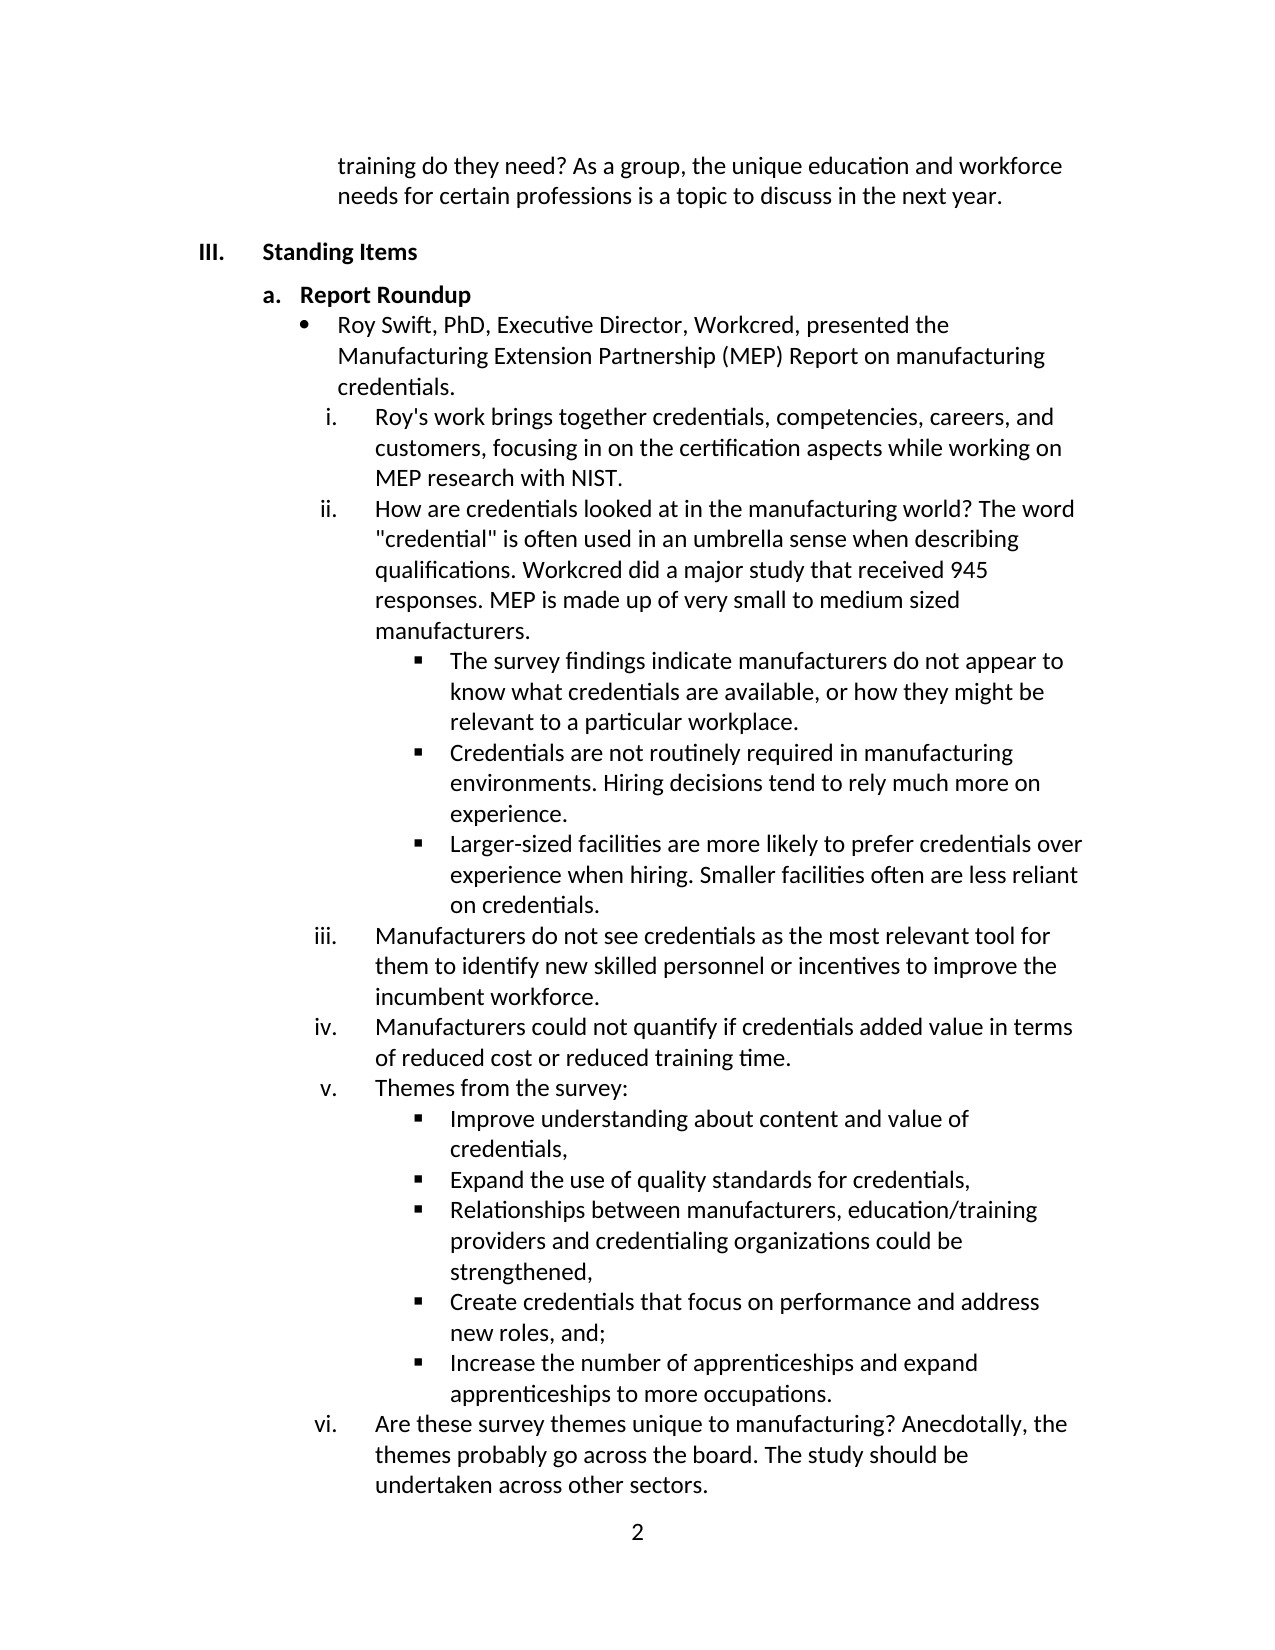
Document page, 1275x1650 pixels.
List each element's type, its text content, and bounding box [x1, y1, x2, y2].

list Roy Swift, PhD, Executive Director, Workcred, presented the Manufacturing Extension Partnership (MEP) Report on manufacturing credentials. [300, 340, 1087, 432]
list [300, 150, 1087, 242]
list How are credentials looked at in the manufacturing world? The word "credential" is often used in an umbrella sense when describing qualifications. Workcred did a major study that received 945 responses. MEP is made up of very small to medium sized manufacturers. [337, 523, 1087, 676]
list Improve understanding about content and value of credentials, [412, 1134, 1087, 1195]
list Credentials are not routinely required in manufacturing environments. Hiring decisions tend to rely much more on experience. [412, 767, 1087, 859]
list Relationships between manufacturers, education/training providers and credentialing organizations could be strengthened, [412, 1225, 1087, 1317]
list Manufacturers do not see credentials as the most relevant tool for them to identify new skilled personnel or incentives to improve the incumbent workforce. [337, 951, 1087, 1042]
list Manufacturers could not quantify if credentials added value in terms of reduced cost or reduced training time. [337, 1042, 1087, 1103]
list Roy's work brings together credentials, competencies, careers, and customers, focusing in on the certification aspects while working on MEP research with NIST. [337, 432, 1087, 523]
list Create credentials that focus on performance and address new roles, and; [412, 1317, 1087, 1378]
list The survey findings indicate manufacturers do not appear to know what credentials are available, or how they might be relevant to a particular workplace. [412, 676, 1087, 767]
subtitle Standing Items [225, 267, 1087, 297]
list Themes from the survey: [337, 1103, 1087, 1134]
subtitle Report Roundup [262, 309, 1087, 340]
list Larger-sized facilities are more likely to prefer credentials over experience when hiring. Smaller facilities often are less reliant on credentials. [412, 859, 1087, 951]
list Increase the number of apprenticeships and expand apprenticeships to more occupations. [412, 1378, 1087, 1439]
list Expand the use of quality standards for credentials, [412, 1195, 1087, 1225]
